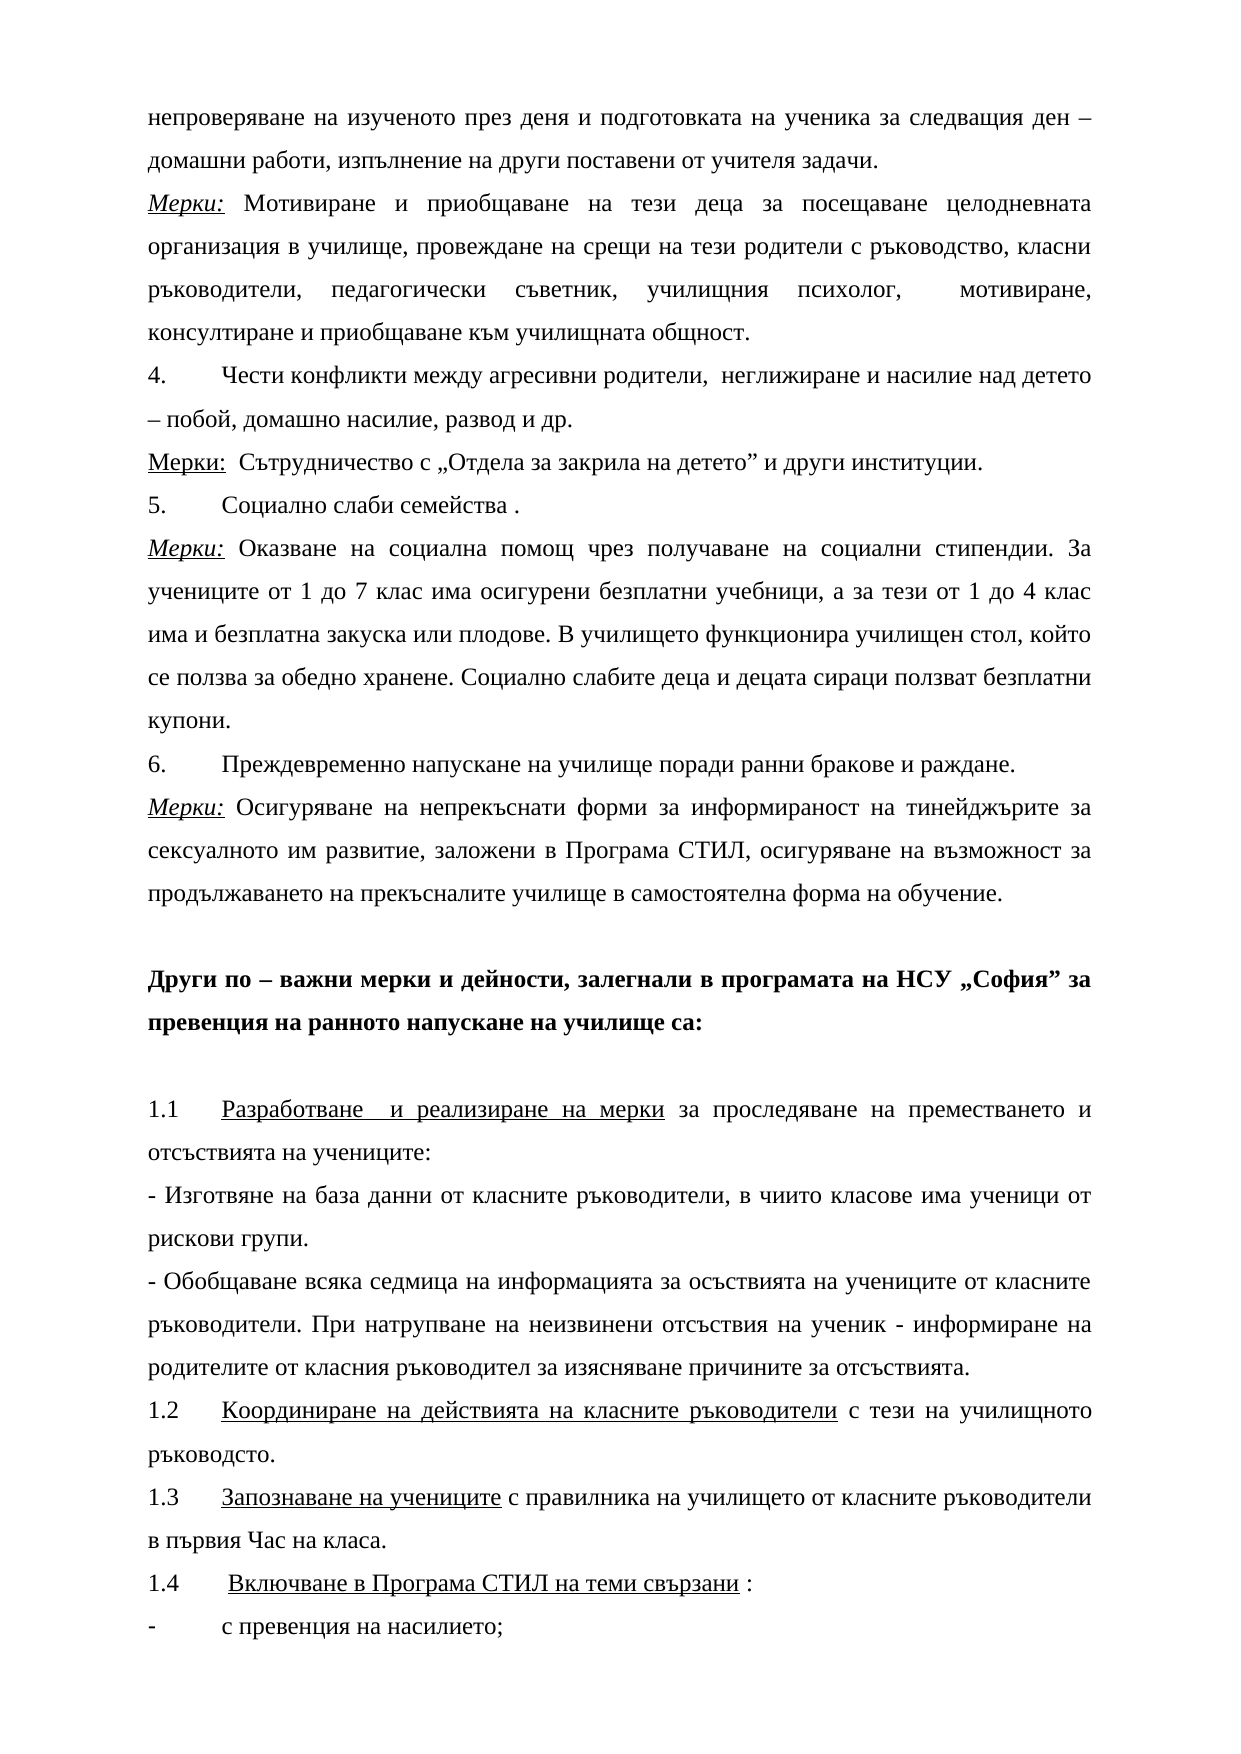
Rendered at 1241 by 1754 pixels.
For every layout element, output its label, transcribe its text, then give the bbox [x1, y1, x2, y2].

text - Изготвяне на база данни от класните ръководители, в чиито класове има ученици от рискови групи. [148, 1180, 1092, 1252]
list Социално слаби семейства . [148, 490, 1092, 519]
list Мерки: Осигуряване на непрекъснати форми за информираност на тинейджърите за сексуалното им развитие, заложени в Програма СТИЛ, осигуряване на възможност за продължаването на прекъсналите училище в самостоятелна форма на обучение. [148, 792, 1092, 907]
list Чести конфликти между агресивни родители, неглижиране и насилие над детето – побой, домашно насилие, развод и др. [148, 361, 1092, 432]
list Преждевременно напускане на училище поради ранни бракове и раждане. [148, 749, 1092, 777]
list Мерки: Оказване на социална помощ чрез получаване на социални стипендии. За учениците от 1 до 7 клас има осигурени безплатни учебници, а за тези от 1 до 4 клас има и безплатна закуска или плодове. В училището функционира училищен стол, който се ползва за обедно хранене. Социално слабите деца и децата сираци ползват безплатни купони. [148, 533, 1092, 734]
list Координиране на действията на класните ръководители с тези на училищното ръководсто. [148, 1396, 1092, 1467]
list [148, 102, 1092, 174]
list Други по – важни мерки и дейности, залегнали в програмата на НСУ „София” за превенция на ранното напускане на училище са: [148, 964, 1092, 1036]
list с превенция на насилието; [148, 1611, 1092, 1640]
list Мерки: Мотивиране и приобщаване на тези деца за посещаване целодневната организация в училище, провеждане на срещи на тези родители с ръководство, класни ръководители, педагогически съветник, училищния психолог, мотивиране, консултиране и приобщаване към училищната общност. [148, 188, 1092, 346]
list Разработване и реализиране на мерки за проследяване на преместването и отсъствията на учениците: [148, 1094, 1092, 1166]
list Включване в Програма СТИЛ на теми свързани : [148, 1568, 1092, 1597]
text - Обобщаване всяка седмица на информацията за осъствията на учениците от класните ръководители. При натрупване на неизвинени отсъствия на ученик - информиране на родителите от класния ръководител за изясняване причините за отсъствията. [148, 1266, 1092, 1381]
list Запознаване на учениците с правилника на училището от класните ръководители в първия Час на класа. [148, 1482, 1092, 1554]
list Мерки: Сътрудничество с „Отдела за закрила на детето” и други институции. [148, 447, 1092, 476]
